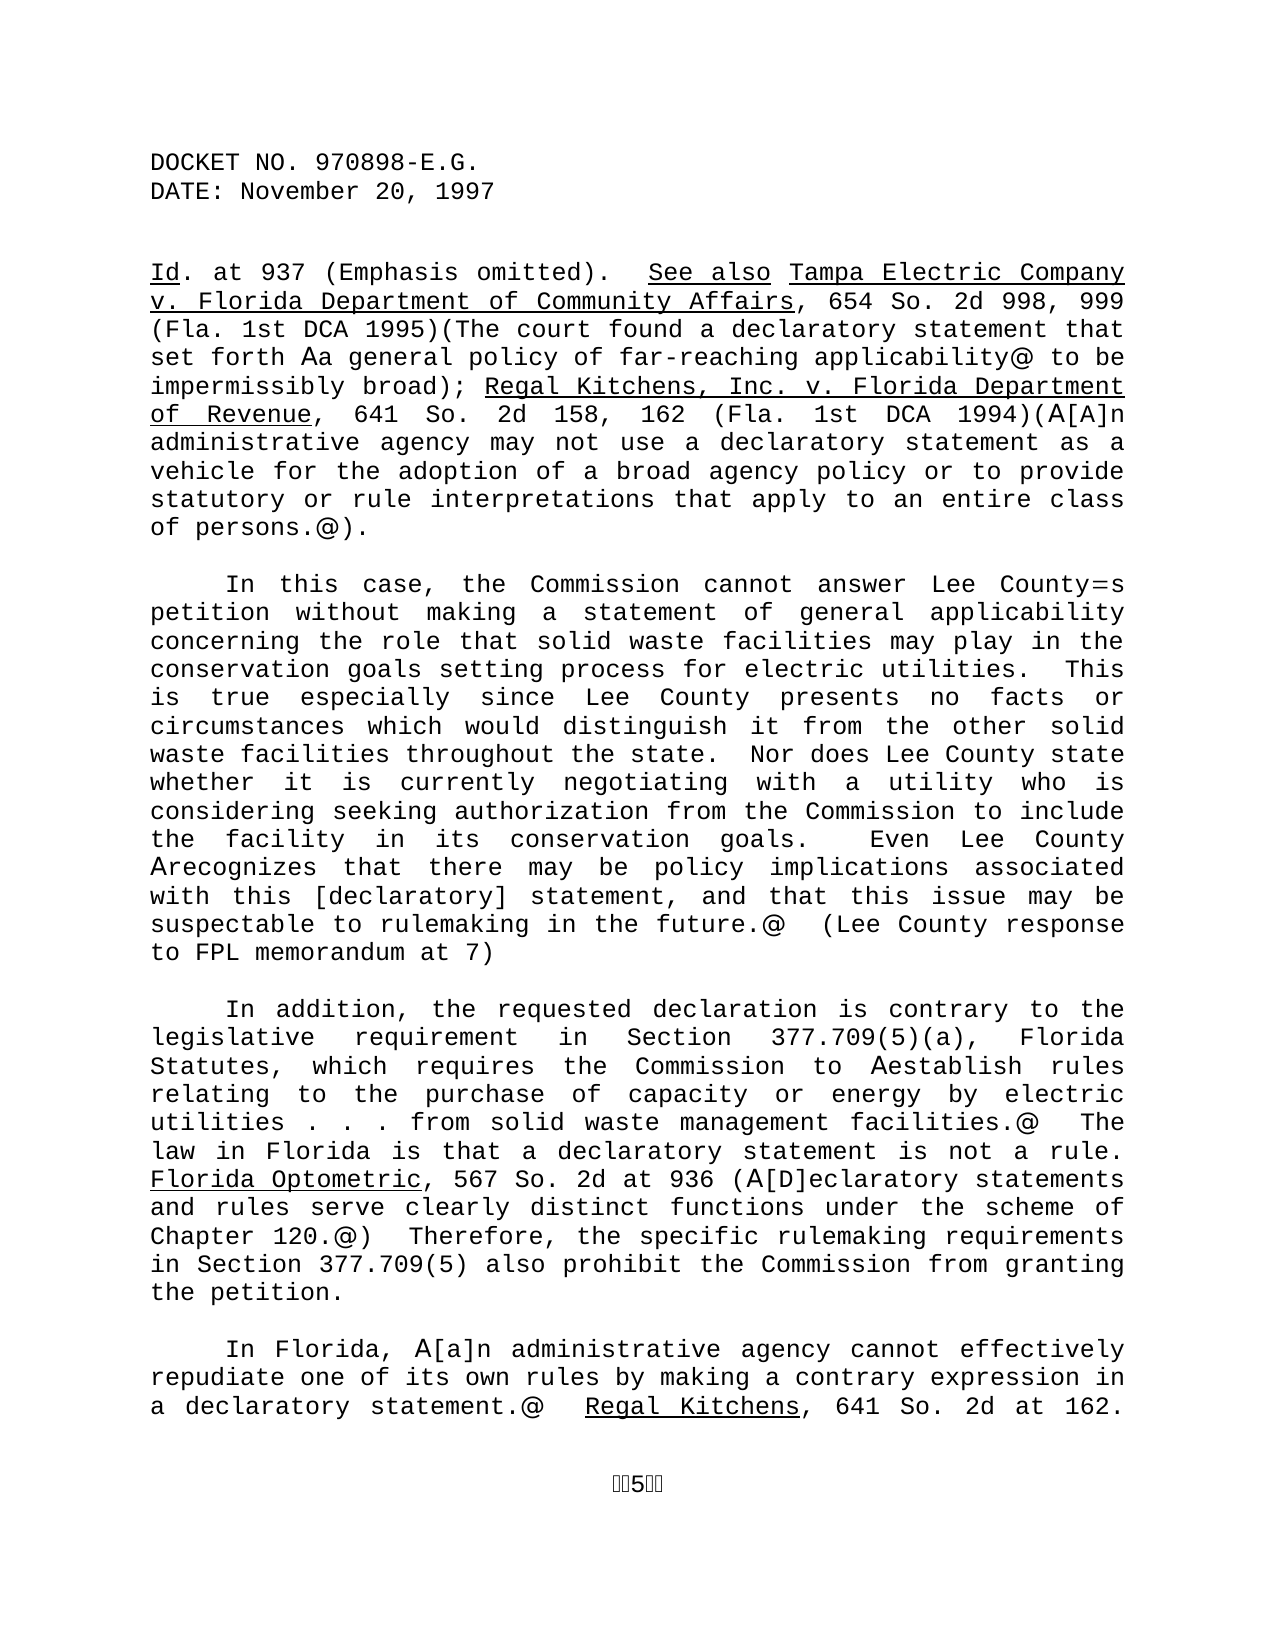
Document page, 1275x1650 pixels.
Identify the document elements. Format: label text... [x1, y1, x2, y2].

text Id. at 937 (Emphasis omitted). See also Tampa Electric Company v. Florida Department of Community Affairs, 654 So. 2d 998, 999 (Fla. 1st DCA 1995)(The court found a declaratory statement that set forth a general policy of far-reaching applicability to be impermissibly broad); Regal Kitchens, Inc. v. Florida Department of Revenue, 641 So. 2d 158, 162 (Fla. 1st DCA 1994)([A]n administrative agency may not use a declaratory statement as a vehicle for the adoption of a broad agency policy or to provide statutory or rule interpretations that apply to an entire class of persons.). [150, 260, 1125, 543]
text In this case, the Commission cannot answer Lee Countys petition without making a statement of general applicability concerning the role that solid waste facilities may play in the conservation goals setting process for electric utilities. This is true especially since Lee County presents no facts or circumstances which would distinguish it from the other solid waste facilities throughout the state. Nor does Lee County state whether it is currently negotiating with a utility who is considering seeking authorization from the Commission to include the facility in its conservation goals. Even Lee County recognizes that there may be policy implications associated with this [declaratory] statement, and that this issue may be suspectable to rulemaking in the future. (Lee County response to FPL memorandum at 7) [150, 572, 1125, 968]
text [150, 1337, 1125, 1422]
text In addition, the requested declaration is contrary to the legislative requirement in Section 377.709(5)(a), Florida Statutes, which requires the Commission to establish rules relating to the purchase of capacity or energy by electric utilities . . . from solid waste management facilities. The law in Florida is that a declaratory statement is not a rule. Florida Optometric, 567 So. 2d at 936 ([D]eclaratory statements and rules serve clearly distinct functions under the scheme of Chapter 120.) Therefore, the specific rulemaking requirements in Section 377.709(5) also prohibit the Commission from granting the petition. [150, 997, 1125, 1308]
